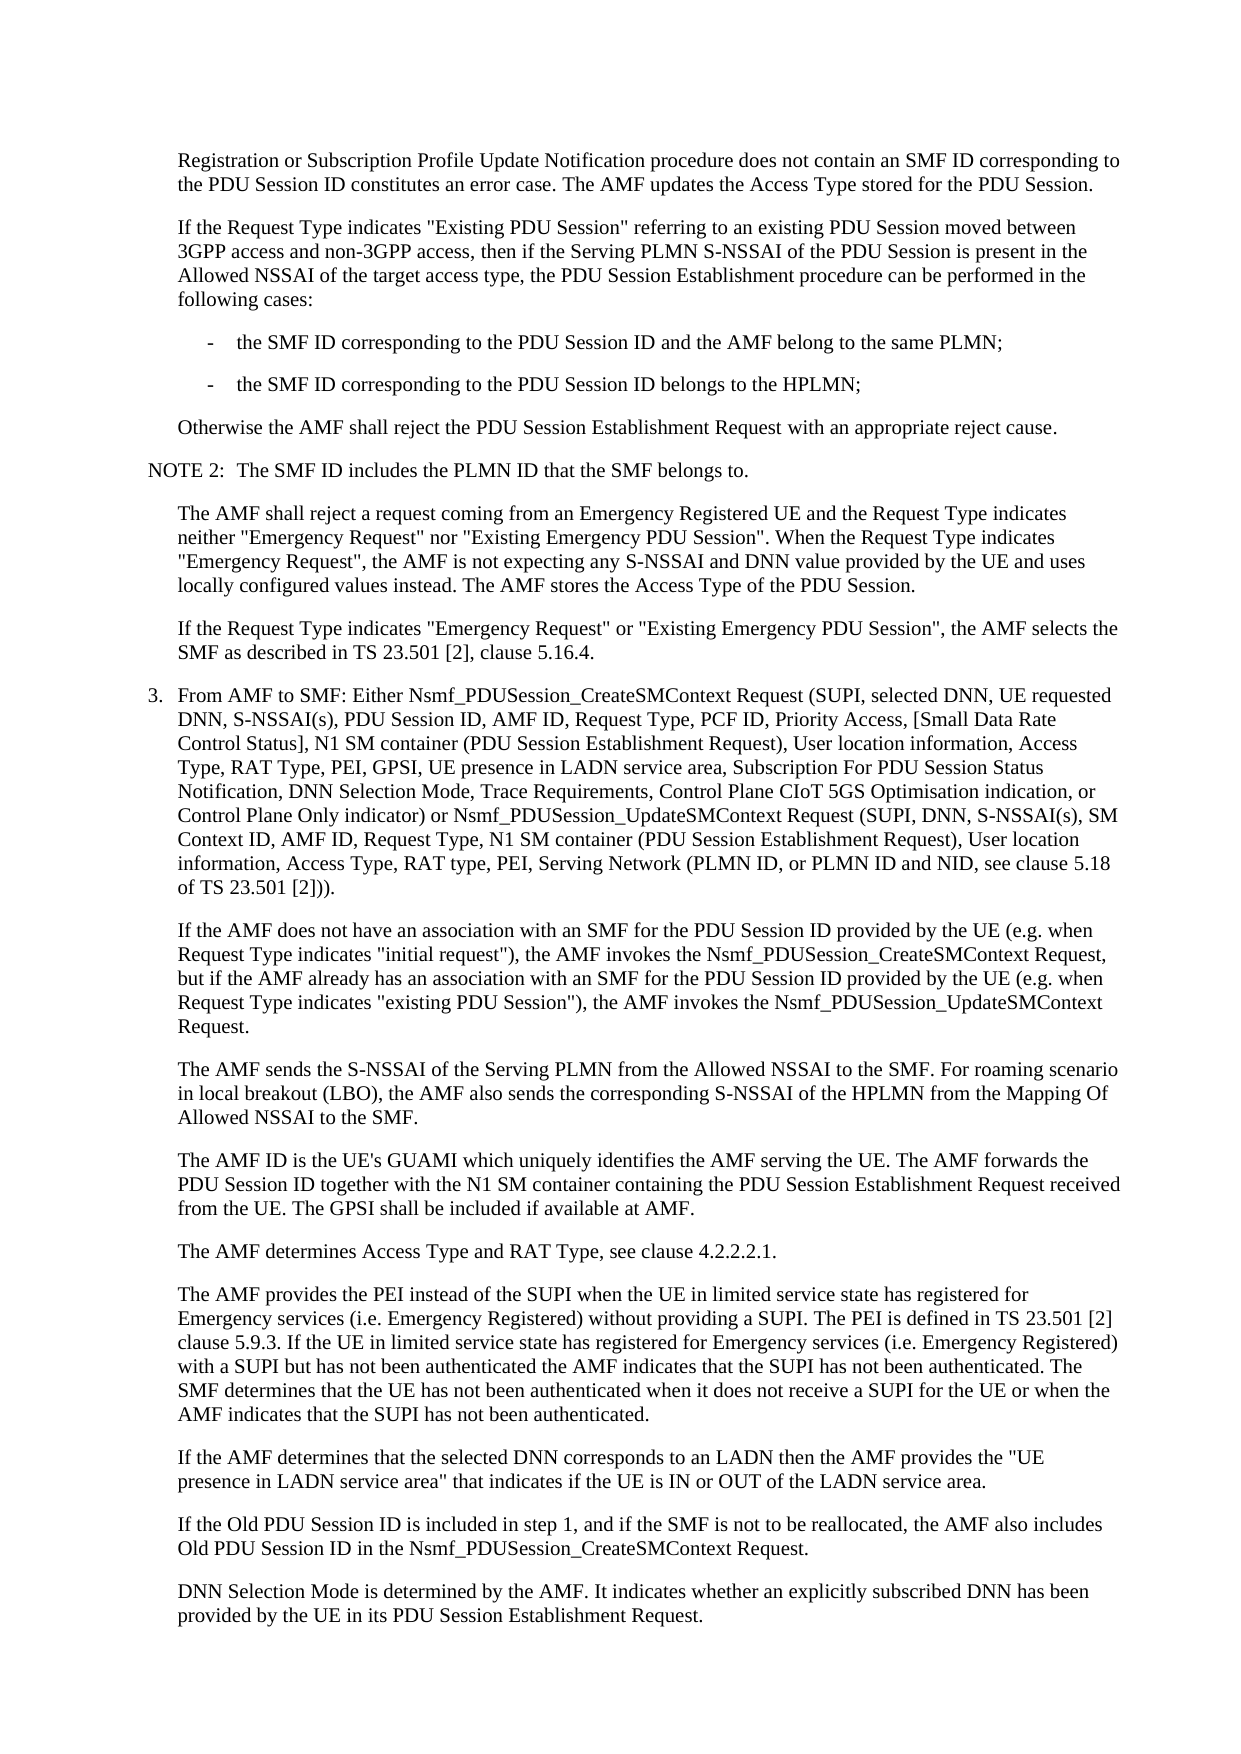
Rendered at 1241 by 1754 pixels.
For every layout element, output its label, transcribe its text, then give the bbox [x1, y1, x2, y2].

text - the SMF ID corresponding to the PDU Session ID belongs to the HPLMN; [207, 372, 1122, 396]
text If the AMF does not have an association with an SMF for the PDU Session ID provided by the UE (e.g. when Request Type indicates "initial request"), the AMF invokes the Nsmf_PDUSession_CreateSMContext Request, but if the AMF already has an association with an SMF for the PDU Session ID provided by the UE (e.g. when Request Type indicates "existing PDU Session"), the AMF invokes the Nsmf_PDUSession_UpdateSMContext Request. [148, 918, 1122, 1038]
text The AMF provides the PEI instead of the SUPI when the UE in limited service state has registered for Emergency services (i.e. Emergency Registered) without providing a SUPI. The PEI is defined in TS 23.501 [2] clause 5.9.3. If the UE in limited service state has registered for Emergency services (i.e. Emergency Registered) with a SUPI but has not been authenticated the AMF indicates that the SUPI has not been authenticated. The SMF determines that the UE has not been authenticated when it does not receive a SUPI for the UE or when the AMF indicates that the SUPI has not been authenticated. [148, 1282, 1122, 1426]
text If the Request Type indicates "Emergency Request" or "Existing Emergency PDU Session", the AMF selects the SMF as described in TS 23.501 [2], clause 5.16.4. [148, 616, 1122, 664]
text - the SMF ID corresponding to the PDU Session ID and the AMF belong to the same PLMN; [207, 329, 1122, 354]
text The AMF determines Access Type and RAT Type, see clause 4.2.2.2.1. [148, 1239, 1122, 1263]
text 3. From AMF to SMF: Either Nsmf_PDUSession_CreateSMContext Request (SUPI, selected DNN, UE requested DNN, S-NSSAI(s), PDU Session ID, AMF ID, Request Type, PCF ID, Priority Access, [Small Data Rate Control Status], N1 SM container (PDU Session Establishment Request), User location information, Access Type, RAT Type, PEI, GPSI, UE presence in LADN service area, Subscription For PDU Session Status Notification, DNN Selection Mode, Trace Requirements, Control Plane CIoT 5GS Optimisation indication, or Control Plane Only indicator) or Nsmf_PDUSession_UpdateSMContext Request (SUPI, DNN, S-NSSAI(s), SM Context ID, AMF ID, Request Type, N1 SM container (PDU Session Establishment Request), User location information, Access Type, RAT type, PEI, Serving Network (PLMN ID, or PLMN ID and NID, see clause 5.18 of TS 23.501 [2])). [148, 683, 1122, 899]
text NOTE 2: The SMF ID includes the PLMN ID that the SMF belongs to. [148, 458, 1122, 482]
text The AMF ID is the UE's GUAMI which uniquely identifies the AMF serving the UE. The AMF forwards the PDU Session ID together with the N1 SM container containing the PDU Session Establishment Request received from the UE. The GPSI shall be included if available at AMF. [148, 1148, 1122, 1220]
text Otherwise the AMF shall reject the PDU Session Establishment Request with an appropriate reject cause. [148, 415, 1122, 439]
text DNN Selection Mode is determined by the AMF. It indicates whether an explicitly subscribed DNN has been provided by the UE in its PDU Session Establishment Request. [148, 1579, 1122, 1627]
text If the AMF determines that the selected DNN corresponds to an LADN then the AMF provides the "UE presence in LADN service area" that indicates if the UE is IN or OUT of the LADN service area. [148, 1445, 1122, 1493]
text If the Request Type indicates "Existing PDU Session" referring to an existing PDU Session moved between 3GPP access and non-3GPP access, then if the Serving PLMN S-NSSAI of the PDU Session is present in the Allowed NSSAI of the target access type, the PDU Session Establishment procedure can be performed in the following cases: [148, 214, 1122, 311]
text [148, 148, 1122, 196]
text The AMF shall reject a request coming from an Emergency Registered UE and the Request Type indicates neither "Emergency Request" nor "Existing Emergency PDU Session". When the Request Type indicates "Emergency Request", the AMF is not expecting any S-NSSAI and DNN value provided by the UE and uses locally configured values instead. The AMF stores the Access Type of the PDU Session. [148, 501, 1122, 597]
text If the Old PDU Session ID is included in step 1, and if the SMF is not to be reallocated, the AMF also includes Old PDU Session ID in the Nsmf_PDUSession_CreateSMContext Request. [148, 1512, 1122, 1560]
text The AMF sends the S-NSSAI of the Serving PLMN from the Allowed NSSAI to the SMF. For roaming scenario in local breakout (LBO), the AMF also sends the corresponding S-NSSAI of the HPLMN from the Mapping Of Allowed NSSAI to the SMF. [148, 1057, 1122, 1129]
